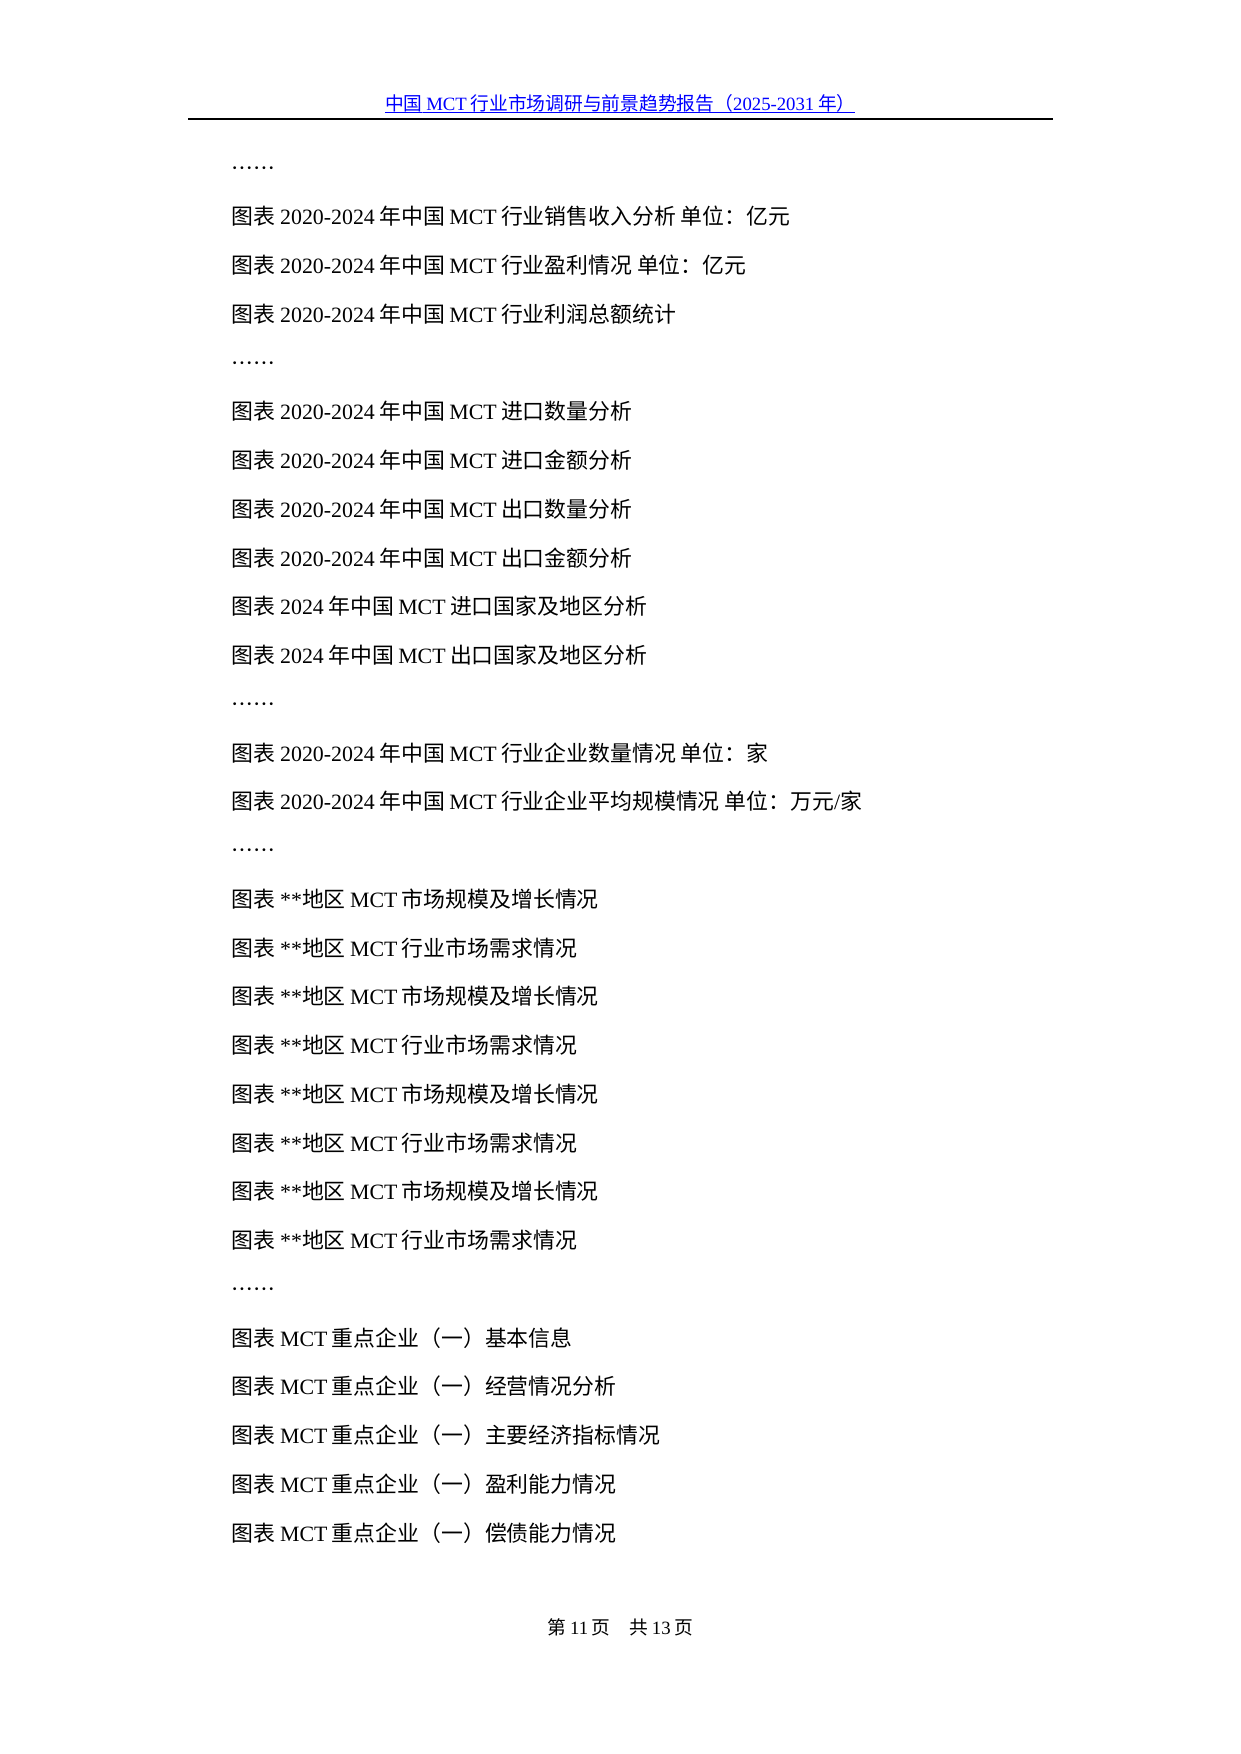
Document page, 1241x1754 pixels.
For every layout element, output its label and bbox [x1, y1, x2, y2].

text [187, 150, 1053, 1548]
